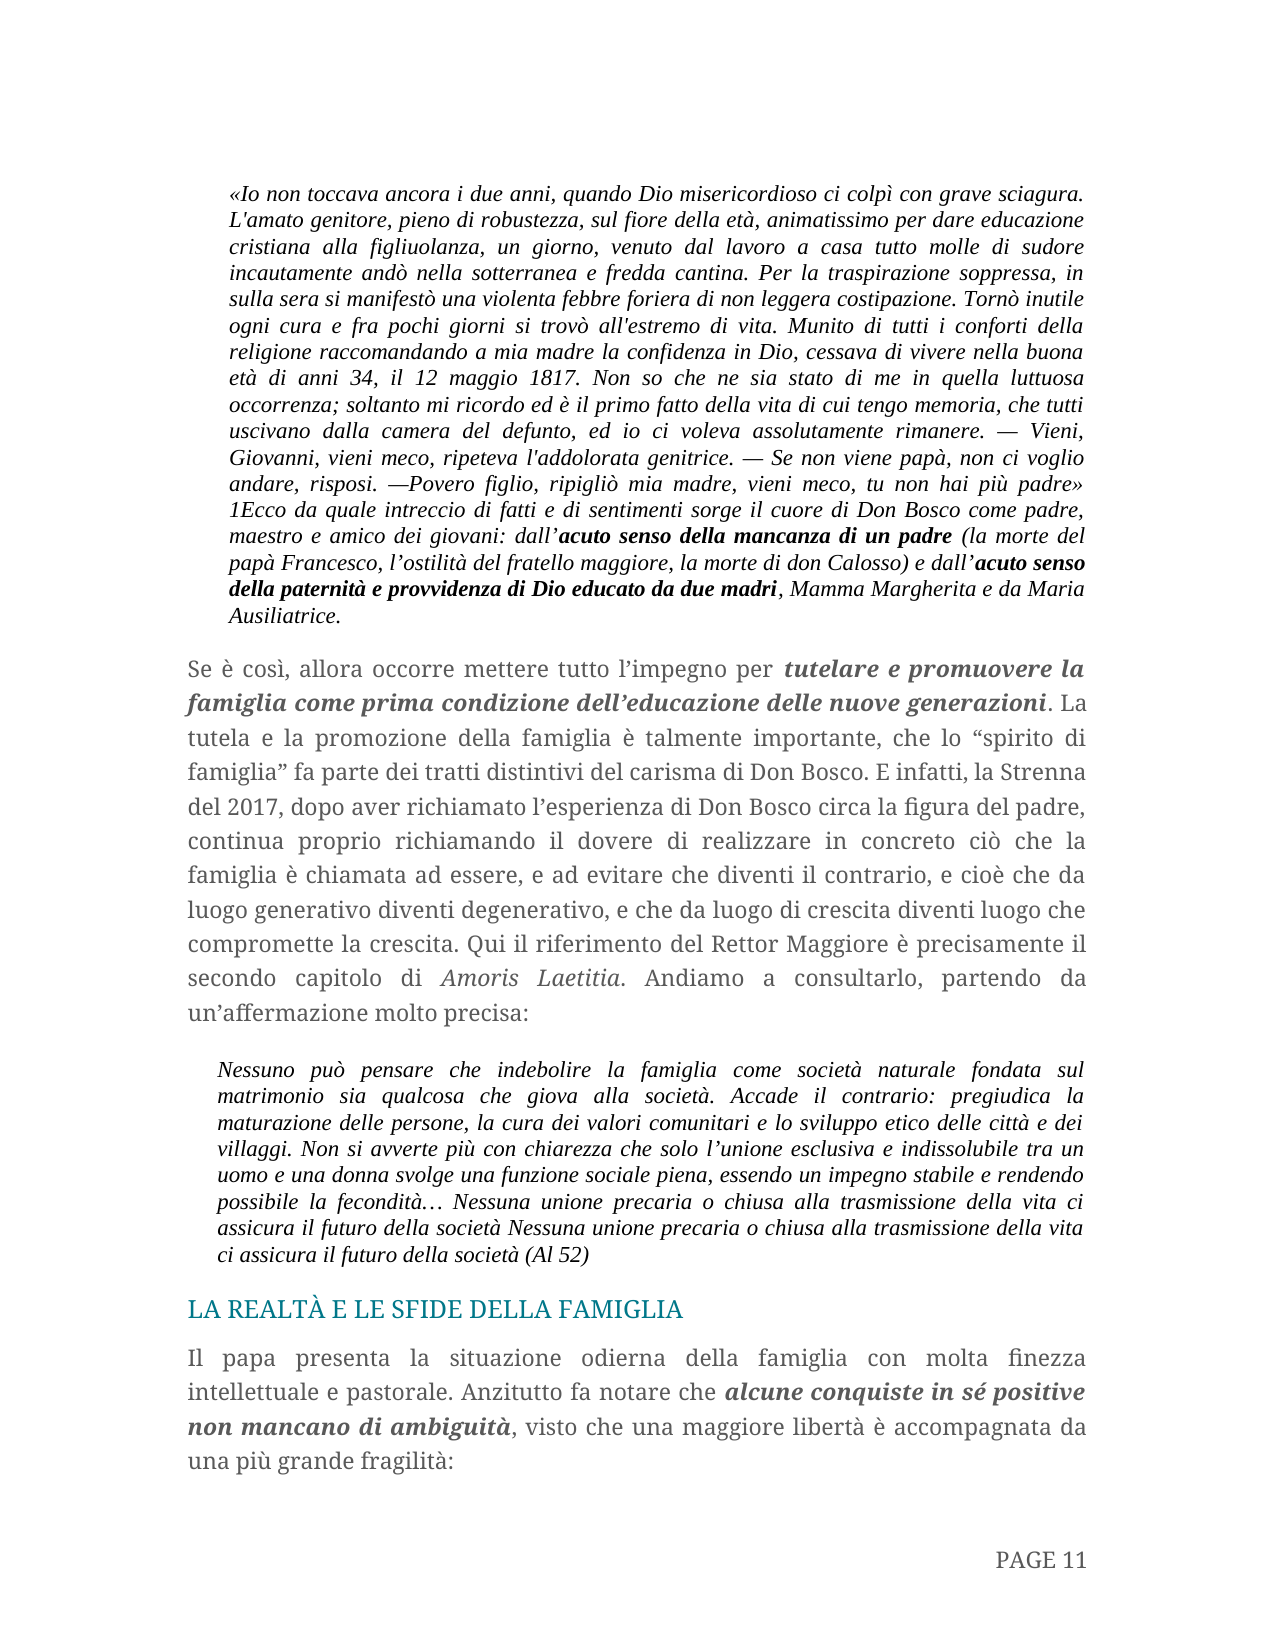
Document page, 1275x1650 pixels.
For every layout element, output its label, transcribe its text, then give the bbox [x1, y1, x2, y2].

text Nessuno può pensare che indebolire la famiglia come società naturale fondata sul matrimonio sia qualcosa che giova alla società. Accade il contrario: pregiudica la maturazione delle persone, la cura dei valori comunitari e lo sviluppo etico delle città e dei villaggi. Non si avverte più con chiarezza che solo l’unione esclusiva e indissolubile tra un uomo e una donna svolge una funzione sociale piena, essendo un impegno stabile e rendendo possibile la fecondità… Nessuna unione precaria o chiusa alla trasmissione della vita ci assicura il futuro della società Nessuna unione precaria o chiusa alla trasmissione della vita ci assicura il futuro della società (Al 52) [217, 1056, 1087, 1267]
subtitle La realtà e le sfide della famiglia [187, 1292, 1087, 1326]
text Se è così, allora occorre mettere tutto l’impegno per tutelare e promuovere la famiglia come prima condizione dell’educazione delle nuove generazioni. La tutela e la promozione della famiglia è talmente importante, che lo “spirito di famiglia” fa parte dei tratti distintivi del carisma di Don Bosco. E infatti, la Strenna del 2017, dopo aver richiamato l’esperienza di Don Bosco circa la figura del padre, continua proprio richiamando il dovere di realizzare in concreto ciò che la famiglia è chiamata ad essere, e ad evitare che diventi il contrario, e cioè che da luogo generativo diventi degenerativo, e che da luogo di crescita diventi luogo che compromette la crescita. Qui il riferimento del Rettor Maggiore è precisamente il secondo capitolo di Amoris Laetitia. Andiamo a consultarlo, partendo da un’affermazione molto precisa: [187, 653, 1087, 1028]
text «Io non toccava ancora i due anni, quando Dio misericordioso ci colpì con grave sciagura. L'amato genitore, pieno di robustezza, sul fiore della età, animatissimo per dare educazione cristiana alla figliuolanza, un giorno, venuto dal lavoro a casa tutto molle di sudore incautamente andò nella sotterranea e fredda cantina. Per la traspirazione soppressa, in sulla sera si manifestò una violenta febbre foriera di non leggera costipazione. Tornò inutile ogni cura e fra pochi giorni si trovò all'estremo di vita. Munito di tutti i conforti della religione raccomandando a mia madre la confidenza in Dio, cessava di vivere nella buona età di anni 34, il 12 maggio 1817. Non so che ne sia stato di me in quella luttuosa occorrenza; soltanto mi ricordo ed è il primo fatto della vita di cui tengo memoria, che tutti uscivano dalla camera del defunto, ed io ci voleva assolutamente rimanere. — Vieni, Giovanni, vieni meco, ripeteva l'addolorata genitrice. — Se non viene papà, non ci voglio andare, risposi. —Povero figlio, ripigliò mia madre, vieni meco, tu non hai più padre» 1Ecco da quale intreccio di fatti e di sentimenti sorge il cuore di Don Bosco come padre, maestro e amico dei giovani: dall’acuto senso della mancanza di un padre (la morte del papà Francesco, l’ostilità del fratello maggiore, la morte di don Calosso) e dall’acuto senso della paternità e provvidenza di Dio educato da due madri, Mamma Margherita e da Maria Ausiliatrice. [229, 180, 1087, 628]
text Il papa presenta la situazione odierna della famiglia con molta finezza intellettuale e pastorale. Anzitutto fa notare che alcune conquiste in sé positive non mancano di ambiguità, visto che una maggiore libertà è accompagnata da una più grande fragilità: [187, 1342, 1087, 1476]
